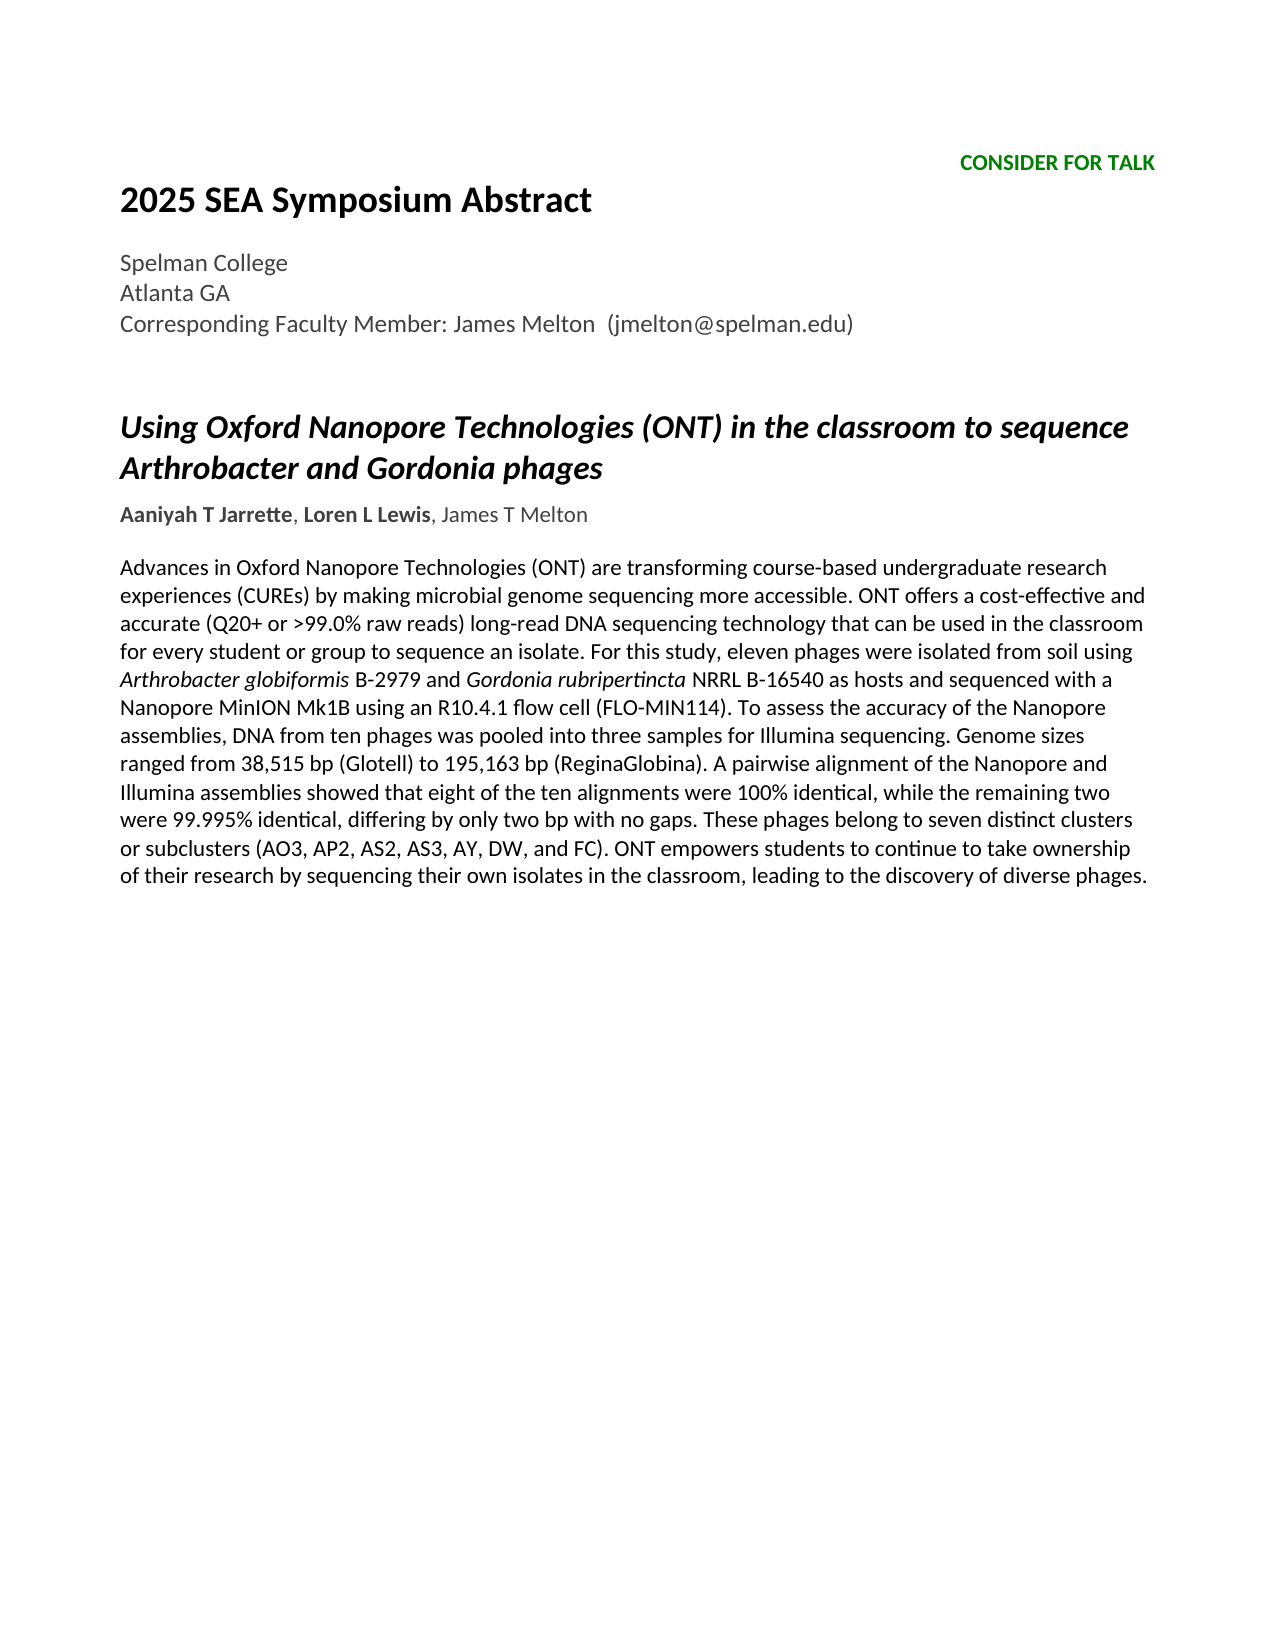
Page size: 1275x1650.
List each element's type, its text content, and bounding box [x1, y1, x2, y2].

text Aaniyah T Jarrette, Loren L Lewis, James T Melton [120, 500, 1155, 528]
text 2025 SEA Symposium Abstract [120, 176, 1155, 222]
text Corresponding Faculty Member: James Melton (jmelton@spelman.edu) [120, 308, 1155, 369]
text CONSIDER FOR TALK [120, 148, 1155, 176]
title Using Oxford Nanopore Technologies (ONT) in the classroom to sequence Arthrobacter and Gordonia phages [120, 406, 1155, 488]
text Spelman College [120, 247, 1155, 277]
text Advances in Oxford Nanopore Technologies (ONT) are transforming course-based undergraduate research experiences (CUREs) by making microbial genome sequencing more accessible. ONT offers a cost-effective and accurate (Q20+ or >99.0% raw reads) long-read DNA sequencing technology that can be used in the classroom for every student or group to sequence an isolate. For this study, eleven phages were isolated from soil using Arthrobacter globiformis B-2979 and Gordonia rubripertincta NRRL B-16540 as hosts and sequenced with a Nanopore MinION Mk1B using an R10.4.1 flow cell (FLO-MIN114). To assess the accuracy of the Nanopore assemblies, DNA from ten phages was pooled into three samples for Illumina sequencing. Genome sizes ranged from 38,515 bp (Glotell) to 195,163 bp (ReginaGlobina). A pairwise alignment of the Nanopore and Illumina assemblies showed that eight of the ten alignments were 100% identical, while the remaining two were 99.995% identical, differing by only two bp with no gaps. These phages belong to seven distinct clusters or subclusters (AO3, AP2, AS2, AS3, AY, DW, and FC). ONT empowers students to continue to take ownership of their research by sequencing their own isolates in the classroom, leading to the discovery of diverse phages. [120, 553, 1155, 890]
text Atlanta GA [120, 277, 1155, 308]
